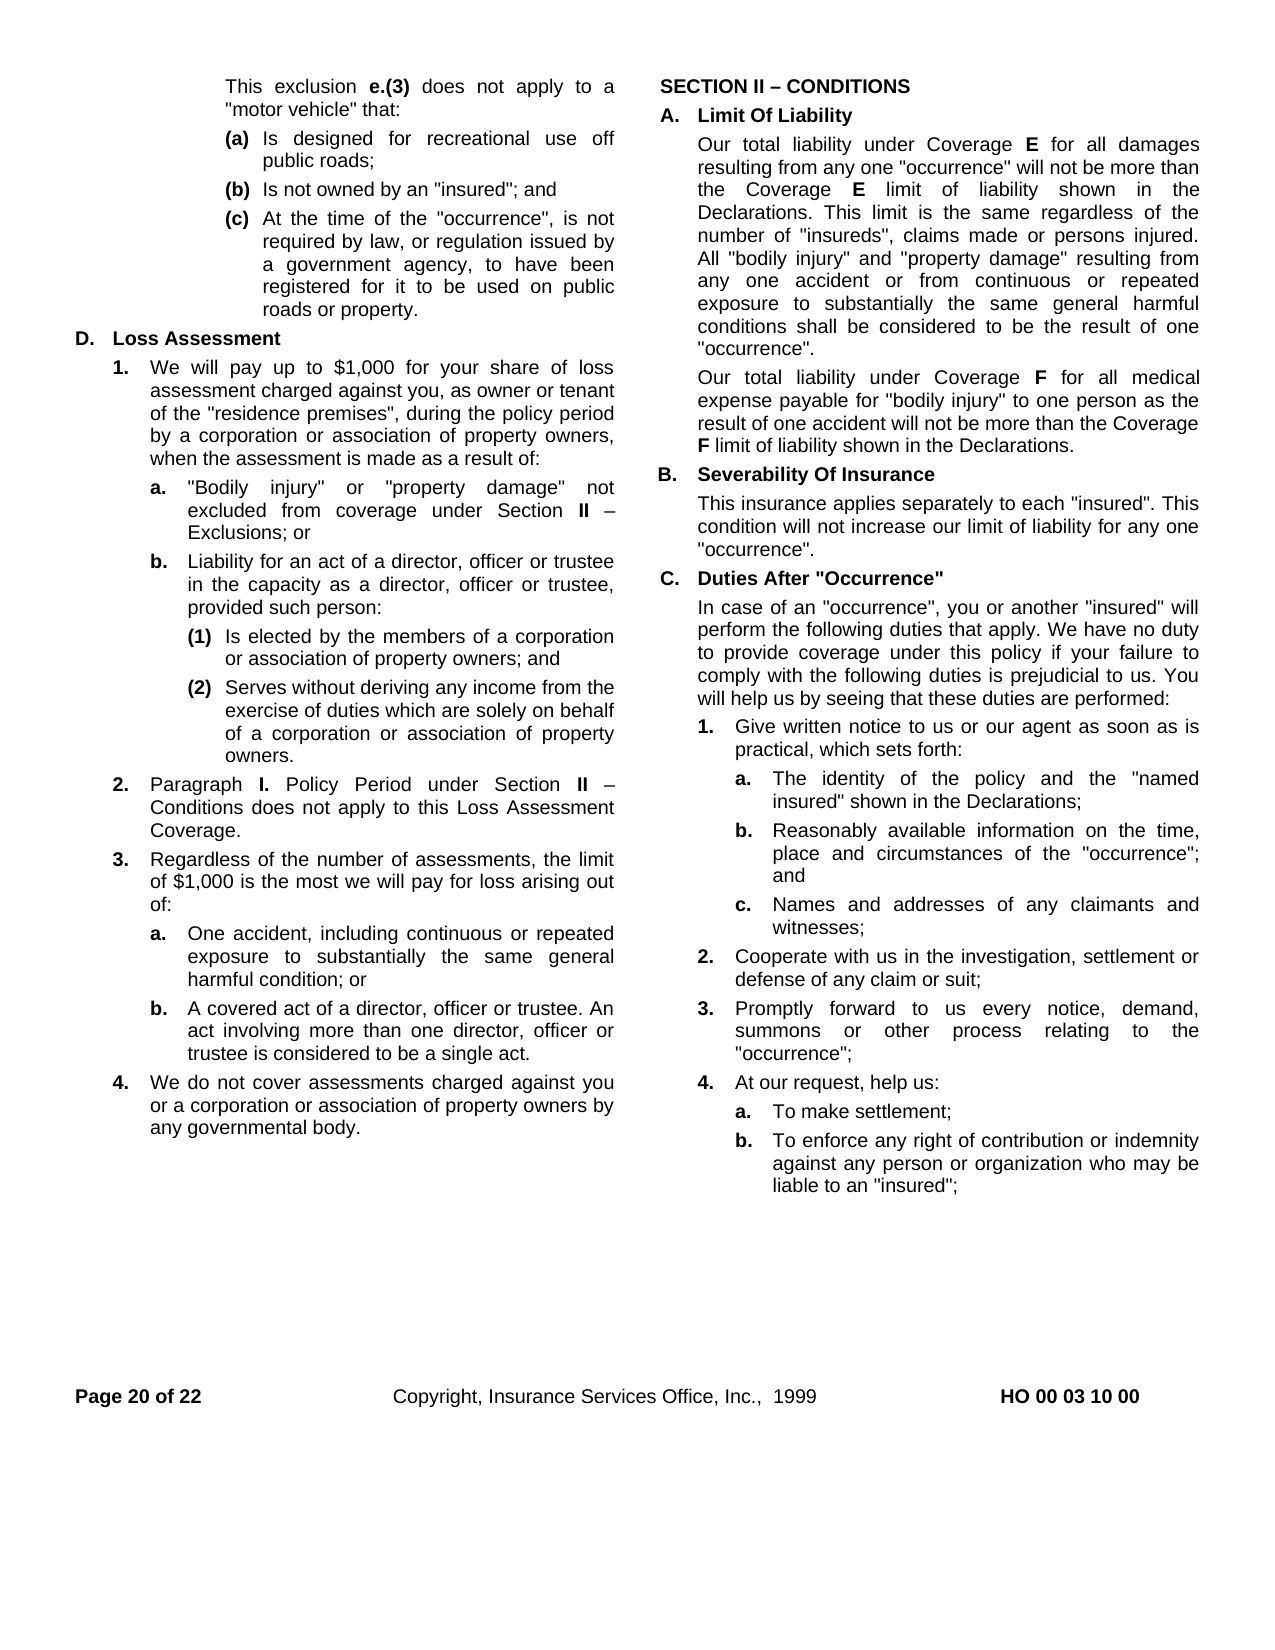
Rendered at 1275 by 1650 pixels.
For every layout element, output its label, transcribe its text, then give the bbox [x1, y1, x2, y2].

text B. Severability Of Insurance [657, 463, 1200, 486]
text a. "Bodily injury" or "property damage" not excluded from coverage under Section II – Exclusions; or [150, 476, 615, 544]
text This insurance applies separately to each "insured". This condition will not increase our limit of liability for any one "occurrence". [697, 492, 1200, 560]
text D. Loss Assessment [75, 327, 615, 350]
text SECTION II – CONDITIONS [660, 75, 1200, 98]
text A. Limit Of Liability [660, 104, 1200, 127]
text 3. Promptly forward to us every notice, demand, summons or other process relating to the "occurrence"; [697, 996, 1200, 1064]
text a. One accident, including continuous or repeated exposure to substantially the same general harmful condition; or [150, 922, 615, 990]
text 4. We do not cover assessments charged against you or a corporation or association of property owners by any governmental body. [112, 1071, 615, 1139]
text 3. Regardless of the number of assessments, the limit of $1,000 is the most we will pay for loss arising out of: [112, 848, 615, 916]
text C. Duties After "Occurrence" [660, 567, 1200, 589]
text c. Names and addresses of any claimants and witnesses; [735, 893, 1200, 938]
text (b) Is not owned by an "insured"; and [225, 178, 615, 201]
text In case of an "occurrence", you or another "insured" will perform the following duties that apply. We have no duty to provide coverage under this policy if your failure to comply with the following duties is prejudicial to us. You will help us by seeing that these duties are performed: [697, 596, 1200, 709]
text a. The identity of the policy and the "named insured" shown in the Declarations; [735, 767, 1200, 812]
text (a) Is designed for recreational use off public roads; [225, 127, 615, 172]
text b. Reasonably available information on the time, place and circumstances of the "occurrence"; and [735, 819, 1200, 887]
text b. Liability for an act of a director, officer or trustee in the capacity as a director, officer or trustee, provided such person: [150, 550, 615, 618]
text 1. We will pay up to $1,000 for your share of loss assessment charged against you, as owner or tenant of the "residence premises", during the policy period by a corporation or association of property owners, when the assessment is made as a result of: [112, 356, 615, 469]
text Our total liability under Coverage E for all damages resulting from any one "occurrence" will not be more than the Coverage E limit of liability shown in the Declarations. This limit is the same regardless of the number of "insureds", claims made or persons injured. All "bodily injury" and "property damage" resulting from any one accident or from continuous or repeated exposure to substantially the same general harmful conditions shall be considered to be the result of one "occurrence". [697, 133, 1200, 360]
text 4. At our request, help us: [697, 1071, 1200, 1093]
text 2. Paragraph Policy Period under Section II – Conditions does not apply to this Loss Assessment Coverage. [112, 773, 615, 841]
text a. To make settlement; [735, 1100, 1200, 1122]
text 1. Give written notice to us or our agent as soon as is practical, which sets forth: [697, 715, 1200, 761]
text (1) Is elected by the members of a corporation or association of property owners; and [187, 624, 615, 670]
text (2) Serves without deriving any income from the exercise of duties which are solely on behalf of a corporation or association of property owners. [187, 676, 615, 767]
text 2. Cooperate with us in the investigation, settlement or defense of any claim or suit; [697, 945, 1200, 990]
text (c) At the time of the "occurrence", is not required by law, or regulation issued by a government agency, to have been registered for it to be used on public roads or property. [225, 207, 615, 321]
text Our total liability under Coverage F for all medical expense payable for "bodily injury" to one person as the result of one accident will not be more than the Coverage F limit of liability shown in the Declarations. [697, 366, 1200, 457]
text This exclusion e.(3) does not apply to a "motor vehicle" that: [225, 75, 615, 120]
text Page 20 of 22 Copyright, Insurance Services Office, Inc., 1999 HO 00 03 10 00 [75, 1385, 1200, 1407]
text b. A covered act of a director, officer or trustee. An act involving more than one director, officer or trustee is considered to be a single act. [150, 996, 615, 1064]
text b. To enforce any right of contribution or indemnity against any person or organization who may be liable to an "insured"; [735, 1129, 1200, 1197]
